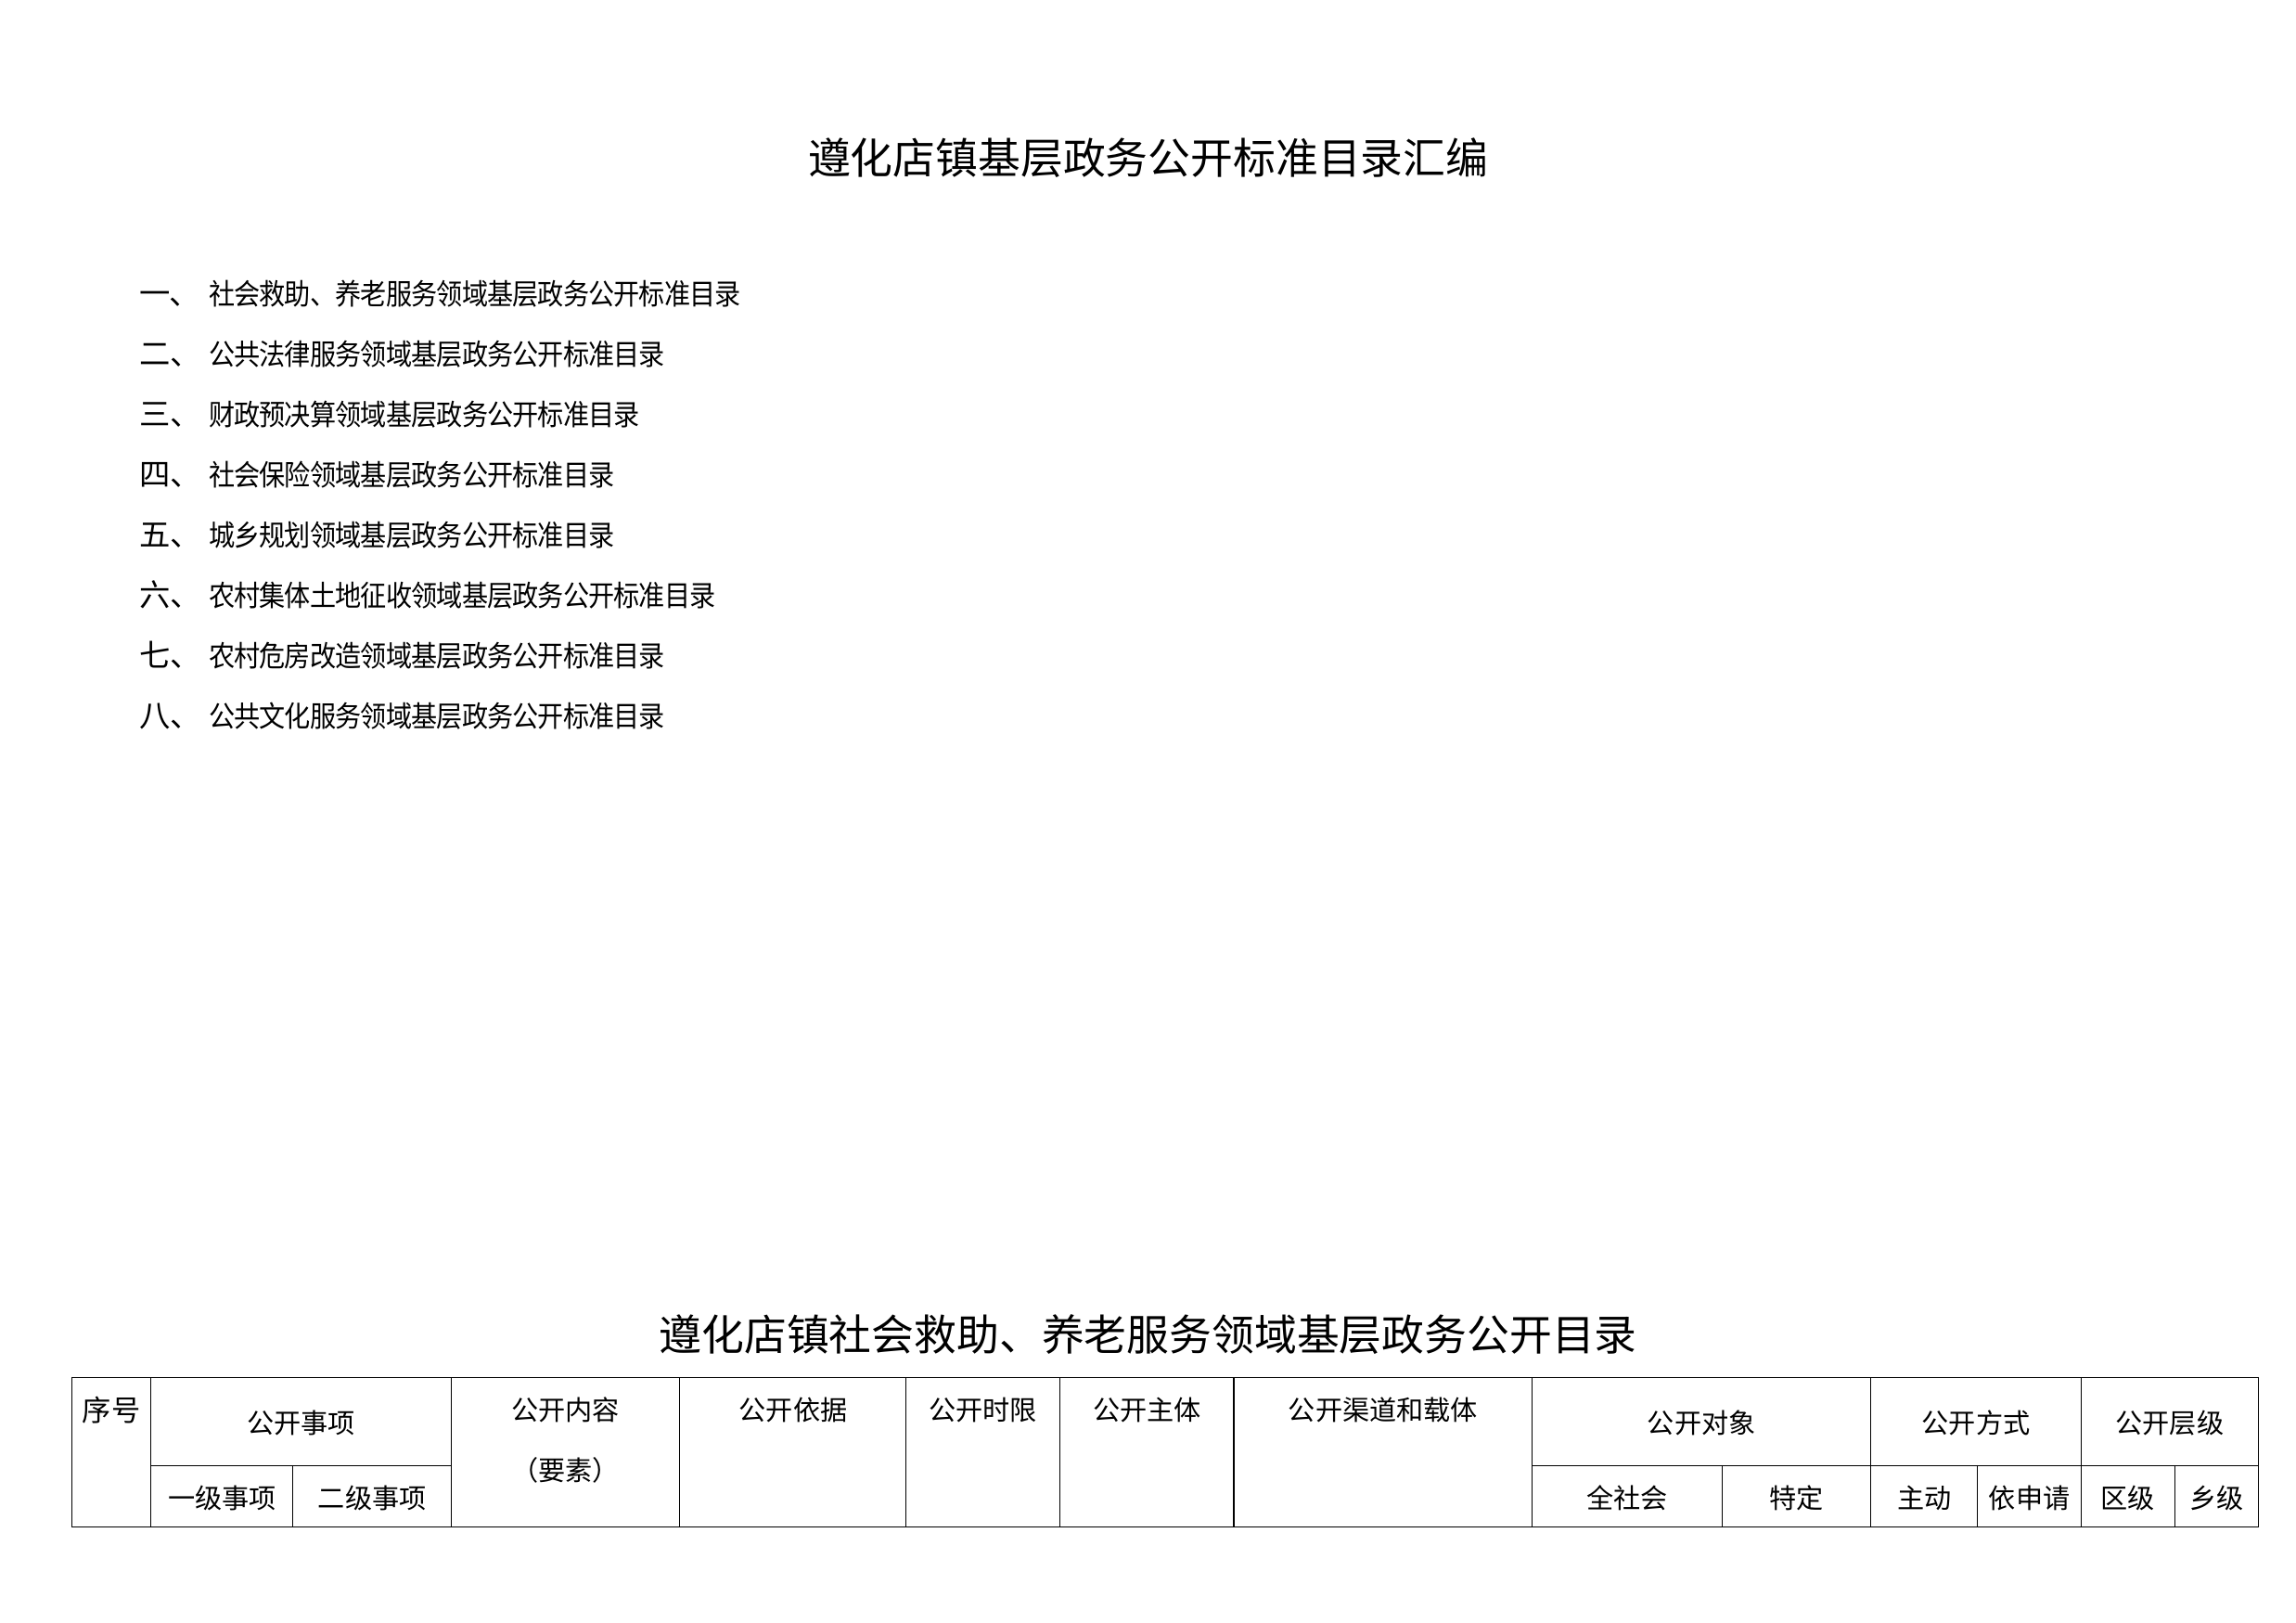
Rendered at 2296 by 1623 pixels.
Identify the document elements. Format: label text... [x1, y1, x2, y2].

text 遵化店镇社会救助、养老服务领域基层政务公开目录 [139, 1286, 2157, 1377]
text 遵化店镇基层政务公开标准目录汇编 [139, 110, 2157, 200]
table_cell 全社会 [1533, 1466, 1722, 1526]
table_header 公开事项 [151, 1378, 451, 1465]
table_header 公开层级 [2082, 1378, 2258, 1465]
table_header 公开方式 [1871, 1378, 2081, 1465]
list 农村集体土地征收领域基层政务公开标准目录 [139, 562, 2157, 623]
list 财政预决算领域基层政务公开标准目录 [139, 381, 2157, 442]
list 公共法律服务领域基层政务公开标准目录 [139, 321, 2157, 381]
table_cell 二级事项 [293, 1466, 451, 1526]
table_header 公开时限 [906, 1378, 1059, 1526]
table_cell 主动 [1871, 1466, 1977, 1526]
table_cell 依申请 [1978, 1466, 2081, 1526]
list 社会救助、养老服务领域基层政务公开标准目录 [139, 261, 2157, 321]
list 社会保险领域基层政务公开标准目录 [139, 442, 2157, 502]
table_header 公开依据 [680, 1378, 905, 1526]
table_header 公开对象 [1533, 1378, 1870, 1465]
table_cell 一级事项 [151, 1466, 292, 1526]
list 城乡规划领域基层政务公开标准目录 [139, 502, 2157, 562]
table_cell 区级 [2082, 1466, 2174, 1526]
table_header 公开渠道和载体 [1235, 1378, 1532, 1526]
list 农村危房改造领域基层政务公开标准目录 [139, 623, 2157, 683]
table_cell 乡级 [2175, 1466, 2258, 1526]
table_cell 特定 群体 [1723, 1466, 1870, 1526]
table_header 公开主体 [1060, 1378, 1233, 1526]
list 公共文化服务领域基层政务公开标准目录 [139, 683, 2157, 743]
table_header 公开内容 （要素） [452, 1378, 679, 1526]
table_header 序号 [72, 1378, 150, 1526]
